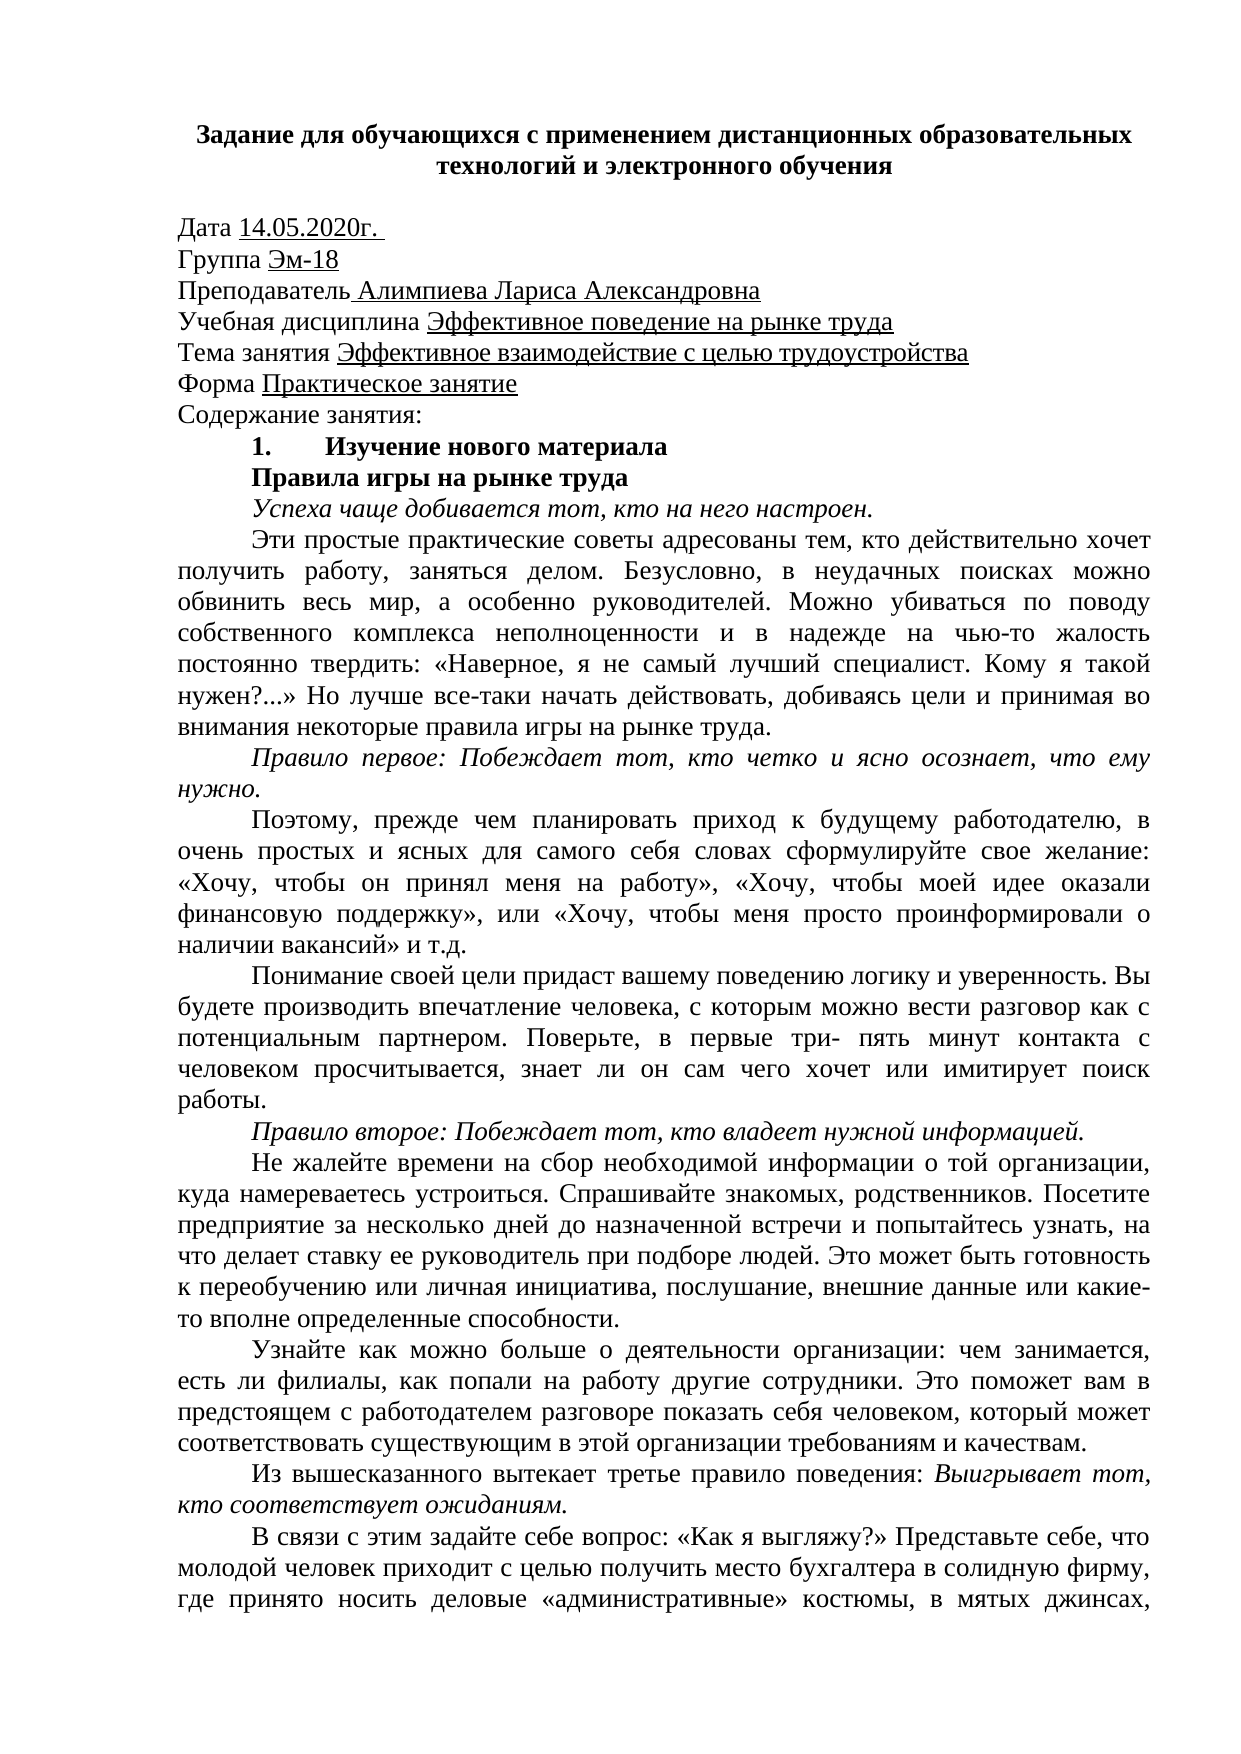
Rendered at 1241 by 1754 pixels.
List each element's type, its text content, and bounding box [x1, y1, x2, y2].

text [177, 1520, 1152, 1613]
text Правила игры на рынке труда [177, 461, 1152, 492]
text Группа Эм-18 [177, 243, 1152, 274]
text Поэтому, прежде чем планировать приход к будущему работодателю, в очень простых и ясных для самого себя словах сформулируйте свое желание: «Хочу, чтобы он принял меня на работу», «Хочу, чтобы моей идее оказали финансовую поддержку», или «Хочу, чтобы меня просто проинформировали о наличии вакансий» и т.д. [177, 803, 1152, 959]
text Узнайте как можно больше о деятельности организации: чем занимается, есть ли филиалы, как попали на работу другие сотрудники. Это поможет вам в предстоящем с работодателем разговоре показать себя человеком, который может соответствовать существующим в этой организации требованиям и качествам. [177, 1333, 1152, 1457]
text Преподаватель Алимпиева Лариса Александровна [177, 274, 1152, 305]
text Тема занятия Эффективное взаимодействие с целью трудоустройства [177, 336, 1152, 367]
text Правило первое: Побеждает тот, кто четко и ясно осознает, что ему нужно. [177, 741, 1152, 803]
list Изучение нового материала [177, 429, 1152, 461]
text Из вышесказанного вытекает третье правило поведения: Выигрывает тот, кто соответствует ожиданиям. [177, 1457, 1152, 1520]
text Правило второе: Побеждает тот, кто владеет нужной информацией. [177, 1115, 1152, 1146]
text Не жалейте времени на сбор необходимой информации о той организации, куда намереваетесь устроиться. Спрашивайте знакомых, родственников. Посетите предприятие за несколько дней до назначенной встречи и попытайтесь узнать, на что делает ставку ее руководитель при подборе людей. Это может быть готовность к переобучению или личная инициатива, послушание, внешние данные или какие-то вполне определенные способности. [177, 1146, 1152, 1333]
text Понимание своей цели придаст вашему поведению логику и уверенность. Вы будете производить впечатление человека, с которым можно вести разговор как с потенциальным партнером. Поверьте, в первые три- пять минут контакта с человеком просчитывается, знает ли он сам чего хочет или имитирует поиск работы. [177, 959, 1152, 1115]
text Дата 14.05.2020г. [177, 212, 1152, 243]
text Форма Практическое занятие [177, 367, 1152, 398]
text Содержание занятия: [177, 398, 1152, 429]
text Успеха чаще добивается тот, кто на него настроен. [177, 492, 1152, 523]
text Учебная дисциплина Эффективное поведение на рынке труда [177, 305, 1152, 336]
text Задание для обучающихся с применением дистанционных образовательных технологий и электронного обучения [177, 118, 1152, 180]
text Эти простые практические советы адресованы тем, кто действительно хочет получить работу, заняться делом. Безусловно, в неудачных поисках можно обвинить весь мир, а особенно руководителей. Можно убиваться по поводу собственного комплекса неполноценности и в надежде на чью-то жалость постоянно твердить: «Наверное, я не самый лучший специалист. Кому я такой нужен?...» Но лучше все-таки начать действовать, добиваясь цели и принимая во внимания некоторые правила игры на рынке труда. [177, 523, 1152, 741]
